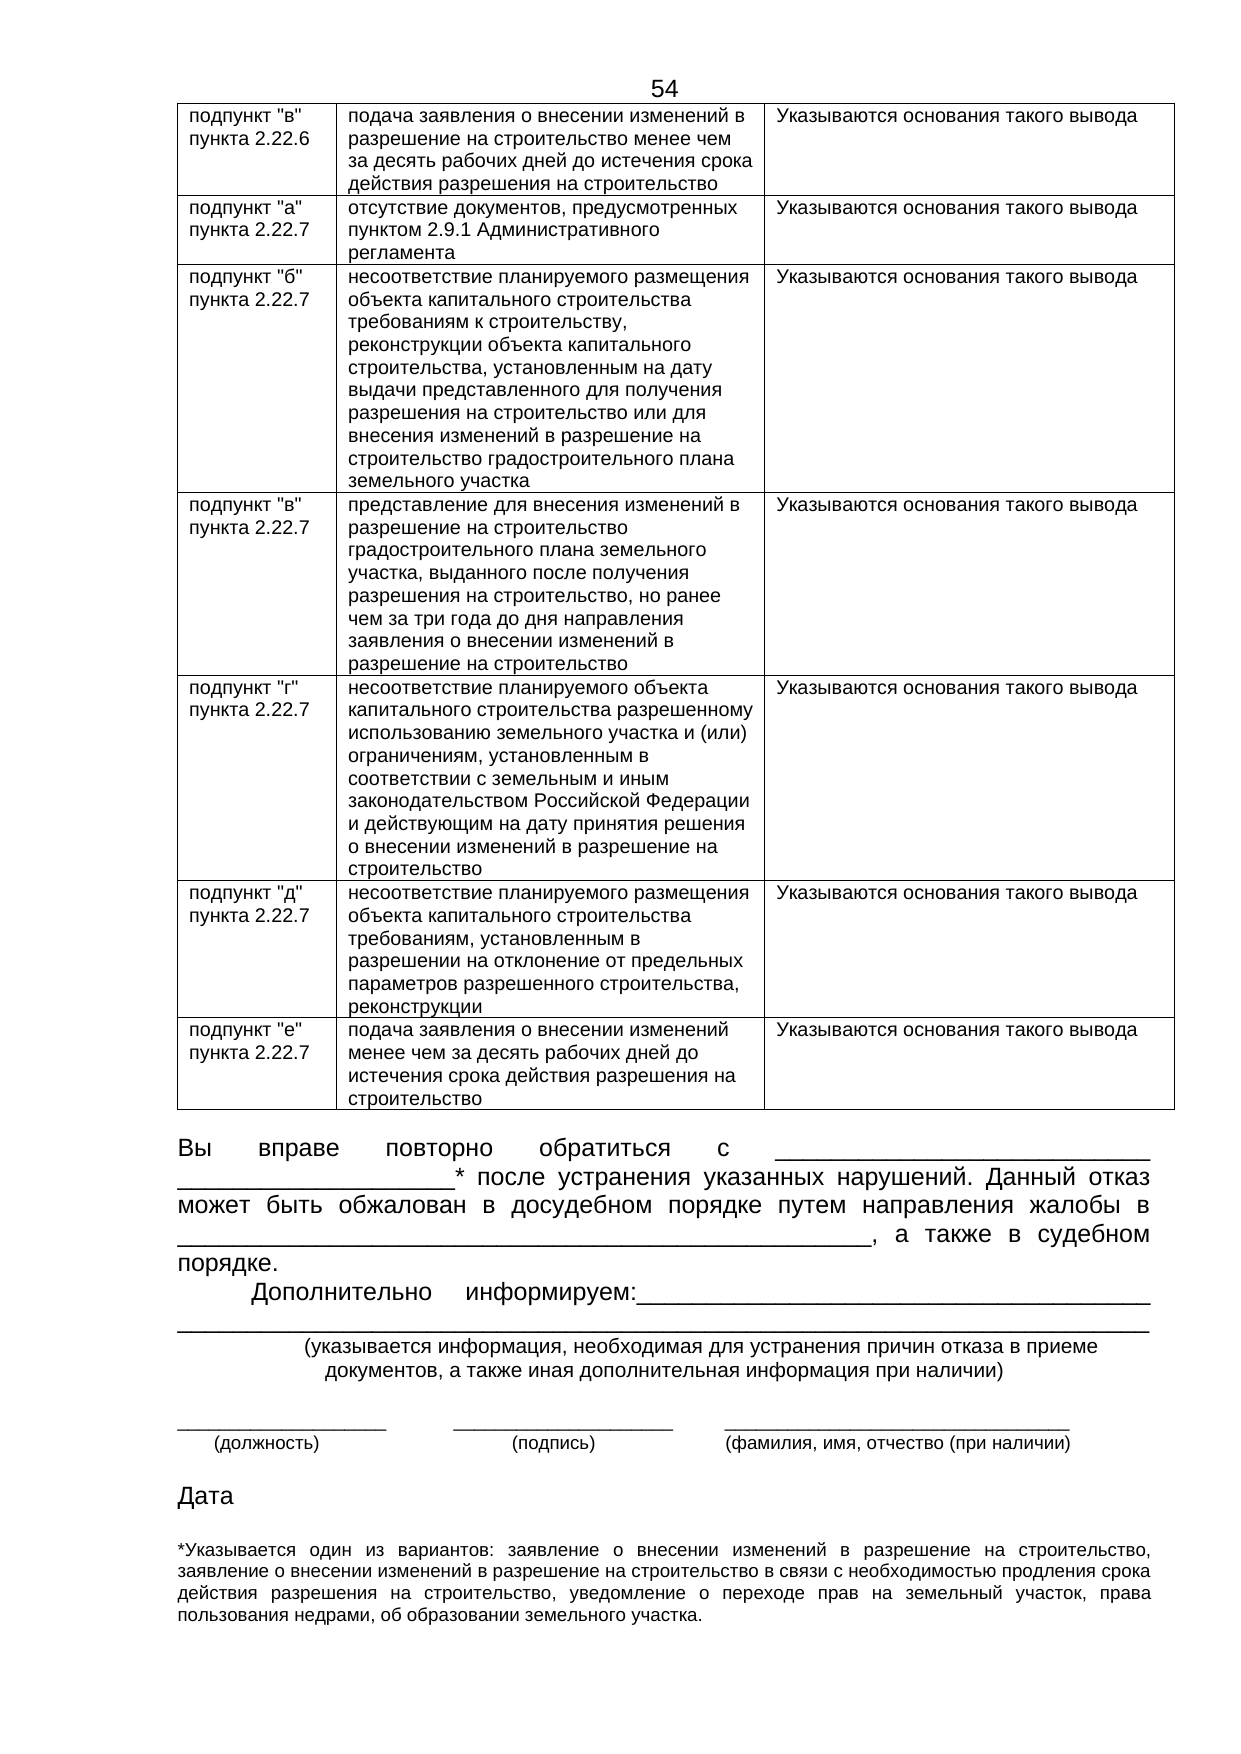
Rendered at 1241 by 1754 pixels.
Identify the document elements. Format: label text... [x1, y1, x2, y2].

text (должность) (подпись) (фамилия, имя, отчество (при наличии) [177, 1432, 1152, 1453]
table_cell несоответствие планируемого размещения объекта капитального строительства требованиям к строительству, реконструкции объекта капитального строительства, установленным на дату выдачи представленного для получения разрешения на строительство или для внесения изменений в разрешение на строительство градостроительного плана земельного участка [337, 265, 764, 492]
table_cell несоответствие планируемого размещения объекта капитального строительства требованиям, установленным в разрешении на отклонение от предельных параметров разрешенного строительства, реконструкции [337, 881, 764, 1017]
table_cell подпункт "е" пункта 2.22.7 [178, 1018, 336, 1109]
text (указывается информация, необходимая для устранения причин отказа в приеме документов, а также иная дополнительная информация при наличии) [177, 1334, 1152, 1382]
table_cell Указываются основания такого вывода [765, 881, 1174, 1017]
table_cell отсутствие документов, предусмотренных пунктом 2.9.1 Административного регламента [337, 196, 764, 264]
table_cell подача заявления о внесении изменений менее чем за десять рабочих дней до истечения срока действия разрешения на строительство [337, 1018, 764, 1109]
table_cell подпункт "а" пункта 2.22.7 [178, 196, 336, 264]
table_cell Указываются основания такого вывода [765, 1018, 1174, 1109]
text Дата [177, 1481, 1152, 1510]
table_cell подача заявления о внесении изменений в разрешение на строительство менее чем за десять рабочих дней до истечения срока действия разрешения на строительство [337, 104, 764, 194]
text Дополнительно информируем:_____________________________________ ______________________________________________________________________ [177, 1277, 1152, 1334]
table_cell несоответствие планируемого объекта капитального строительства разрешенному использованию земельного участка и (или) ограничениям, установленным в соответствии с земельным и иным законодательством Российской Федерации и действующим на дату принятия решения о внесении изменений в разрешение на строительство [337, 676, 764, 880]
table_cell Указываются основания такого вывода [765, 265, 1174, 492]
text *Указывается один из вариантов: заявление о внесении изменений в разрешение на строительство, заявление о внесении изменений в разрешение на строительство в связи с необходимостью продления срока действия разрешения на строительство, уведомление о переходе прав на земельный участок, права пользования недрами, об образовании земельного участка. [177, 1539, 1152, 1625]
table_cell представление для внесения изменений в разрешение на строительство градостроительного плана земельного участка, выданного после получения разрешения на строительство, но ранее чем за три года до дня направления заявления о внесении изменений в разрешение на строительство [337, 493, 764, 674]
table_cell подпункт "в" пункта 2.22.7 [178, 493, 336, 674]
table_cell Указываются основания такого вывода [765, 676, 1174, 880]
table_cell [765, 104, 1174, 194]
text Вы вправе повторно обратиться с ___________________________ ____________________* после устранения указанных нарушений. Данный отказ может быть обжалован в досудебном порядке путем направления жалобы в __________________________________________________, а также в судебном порядке. [177, 1133, 1152, 1277]
table_cell Указываются основания такого вывода [765, 493, 1174, 674]
text ____________________ _____________________ _________________________________ [177, 1410, 1152, 1432]
table_cell подпункт "б" пункта 2.22.7 [178, 265, 336, 492]
table_cell подпункт "в" пункта 2.22.6 [178, 104, 336, 194]
table_cell подпункт "д" пункта 2.22.7 [178, 881, 336, 1017]
table_cell Указываются основания такого вывода [765, 196, 1174, 264]
table_cell подпункт "г" пункта 2.22.7 [178, 676, 336, 880]
